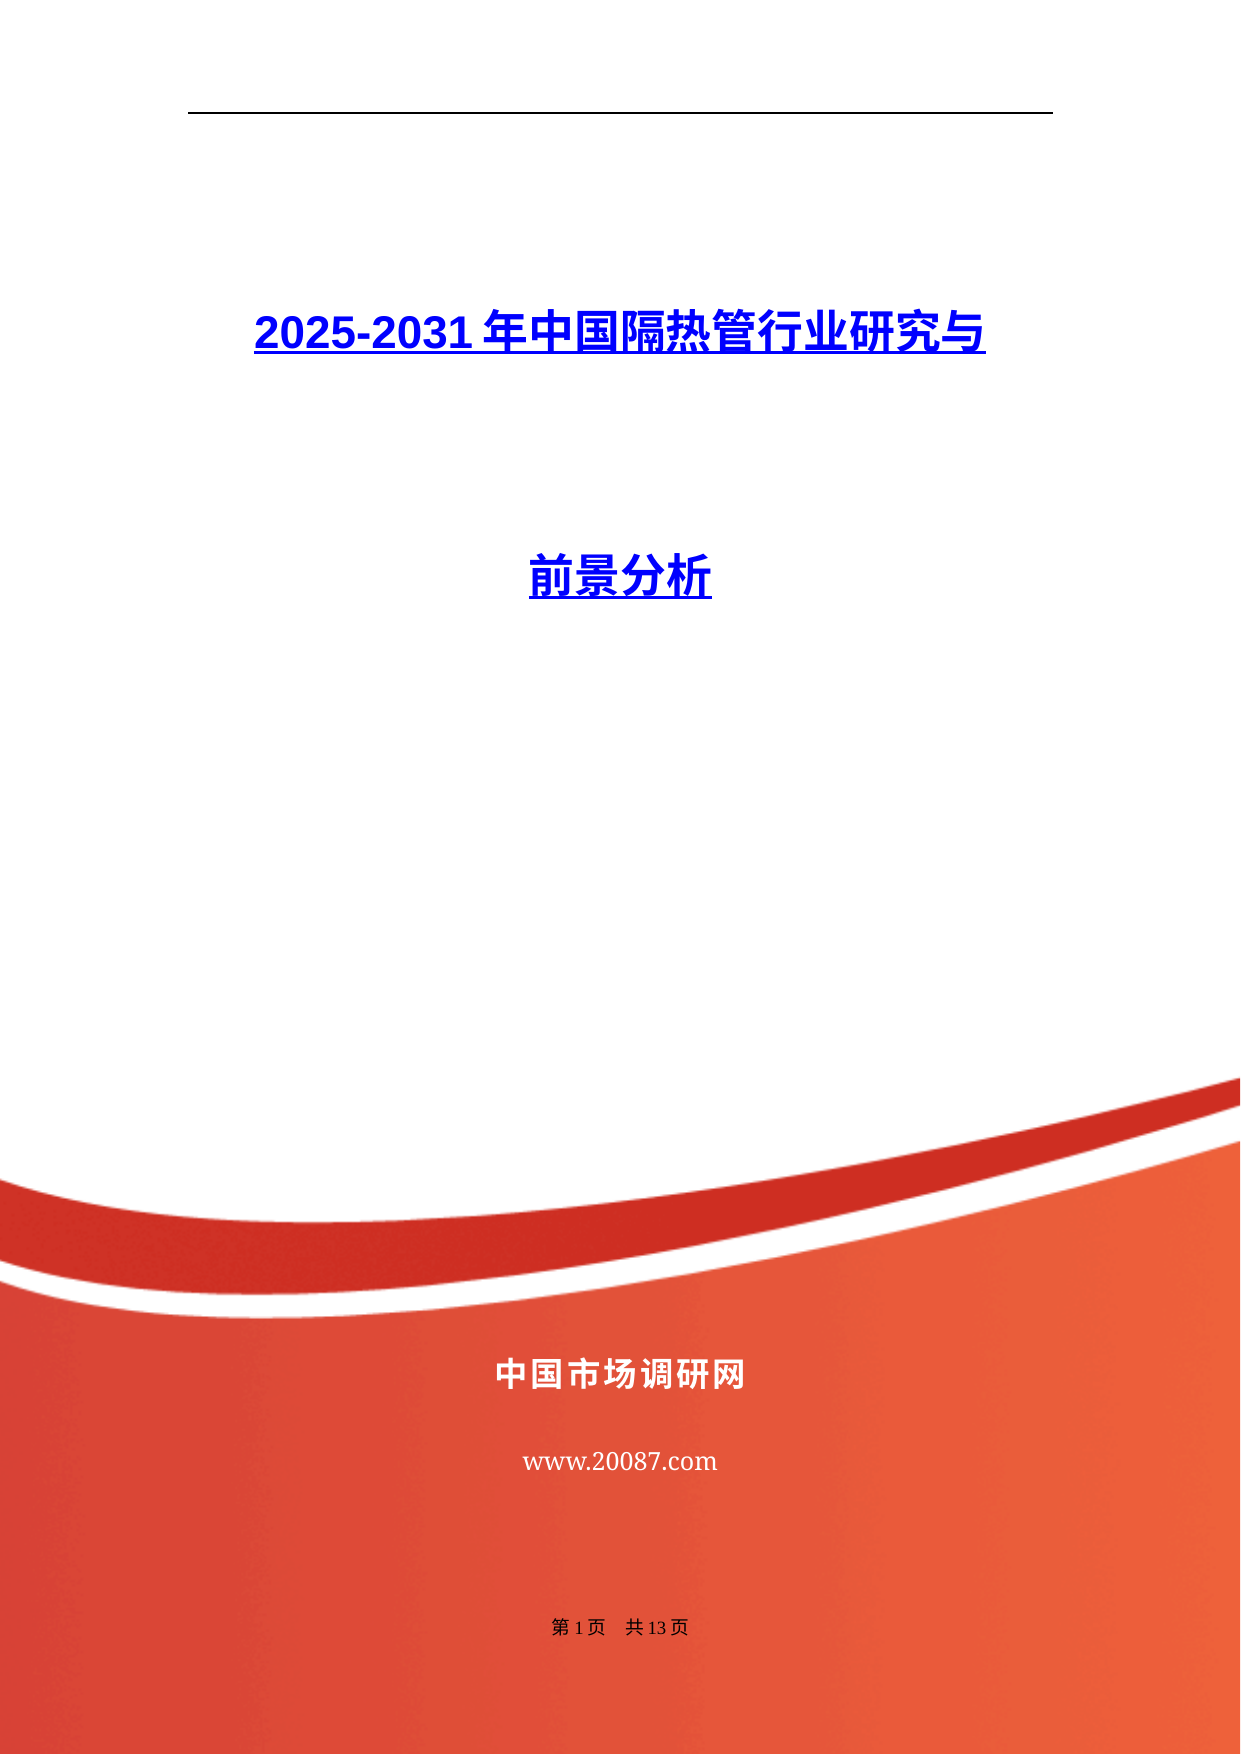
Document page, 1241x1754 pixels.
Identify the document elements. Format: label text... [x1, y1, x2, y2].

table_header 2025-2031年中国隔热管行业研究与前景分析 [188, 207, 1053, 773]
picture [0, 1006, 1241, 1754]
subtitle 中国市场调研网 [187, 1339, 1053, 1404]
text www.20087.com [187, 1428, 1053, 1493]
